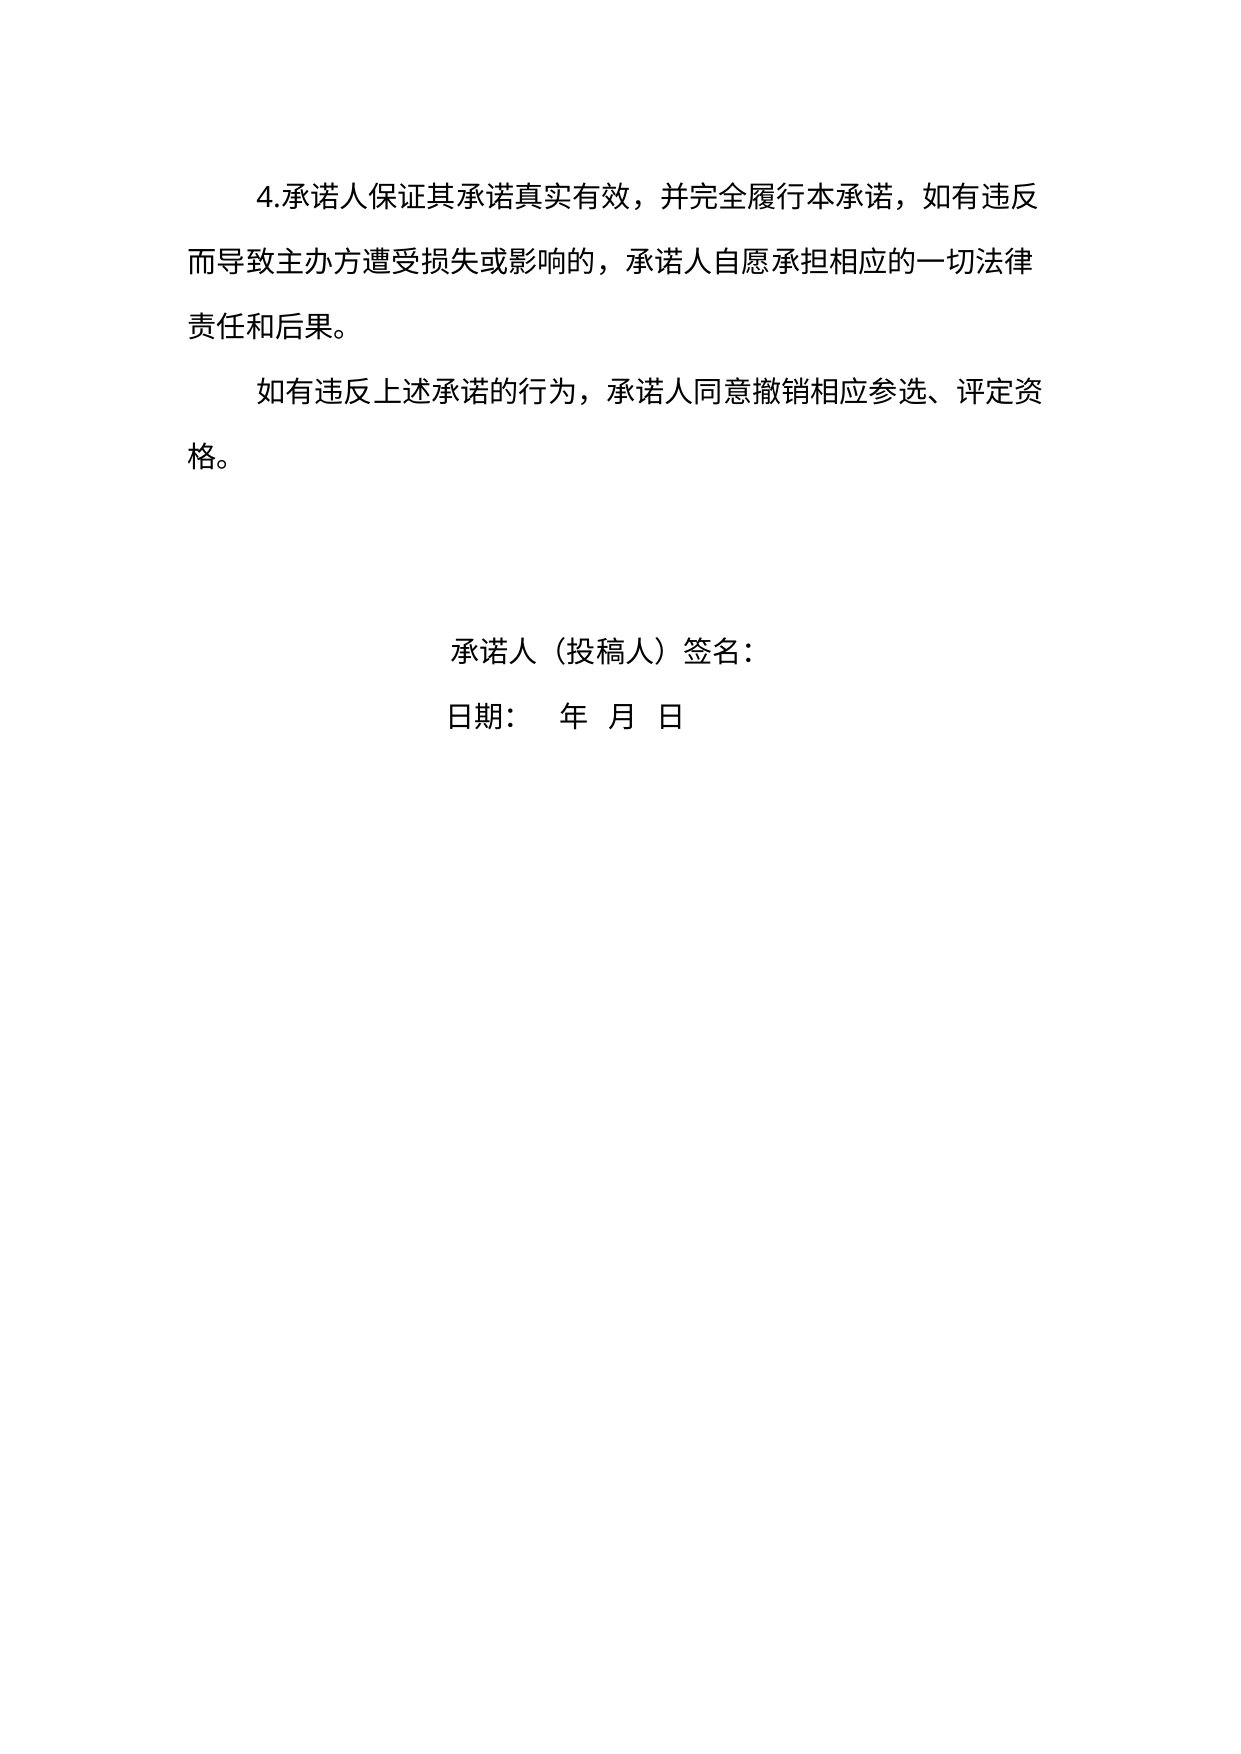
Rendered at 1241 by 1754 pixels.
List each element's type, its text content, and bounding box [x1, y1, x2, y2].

text 如有违反上述承诺的行为，承诺人同意撤销相应参选、评定资格。 [187, 357, 1053, 487]
text 日期： 年 月 日 [187, 682, 1053, 747]
text 4.承诺人保证其承诺真实有效，并完全履行本承诺，如有违反而导致主办方遭受损失或影响的，承诺人自愿承担相应的一切法律责任和后果。 [187, 162, 1053, 357]
text 承诺人（投稿人）签名： [187, 617, 1053, 682]
